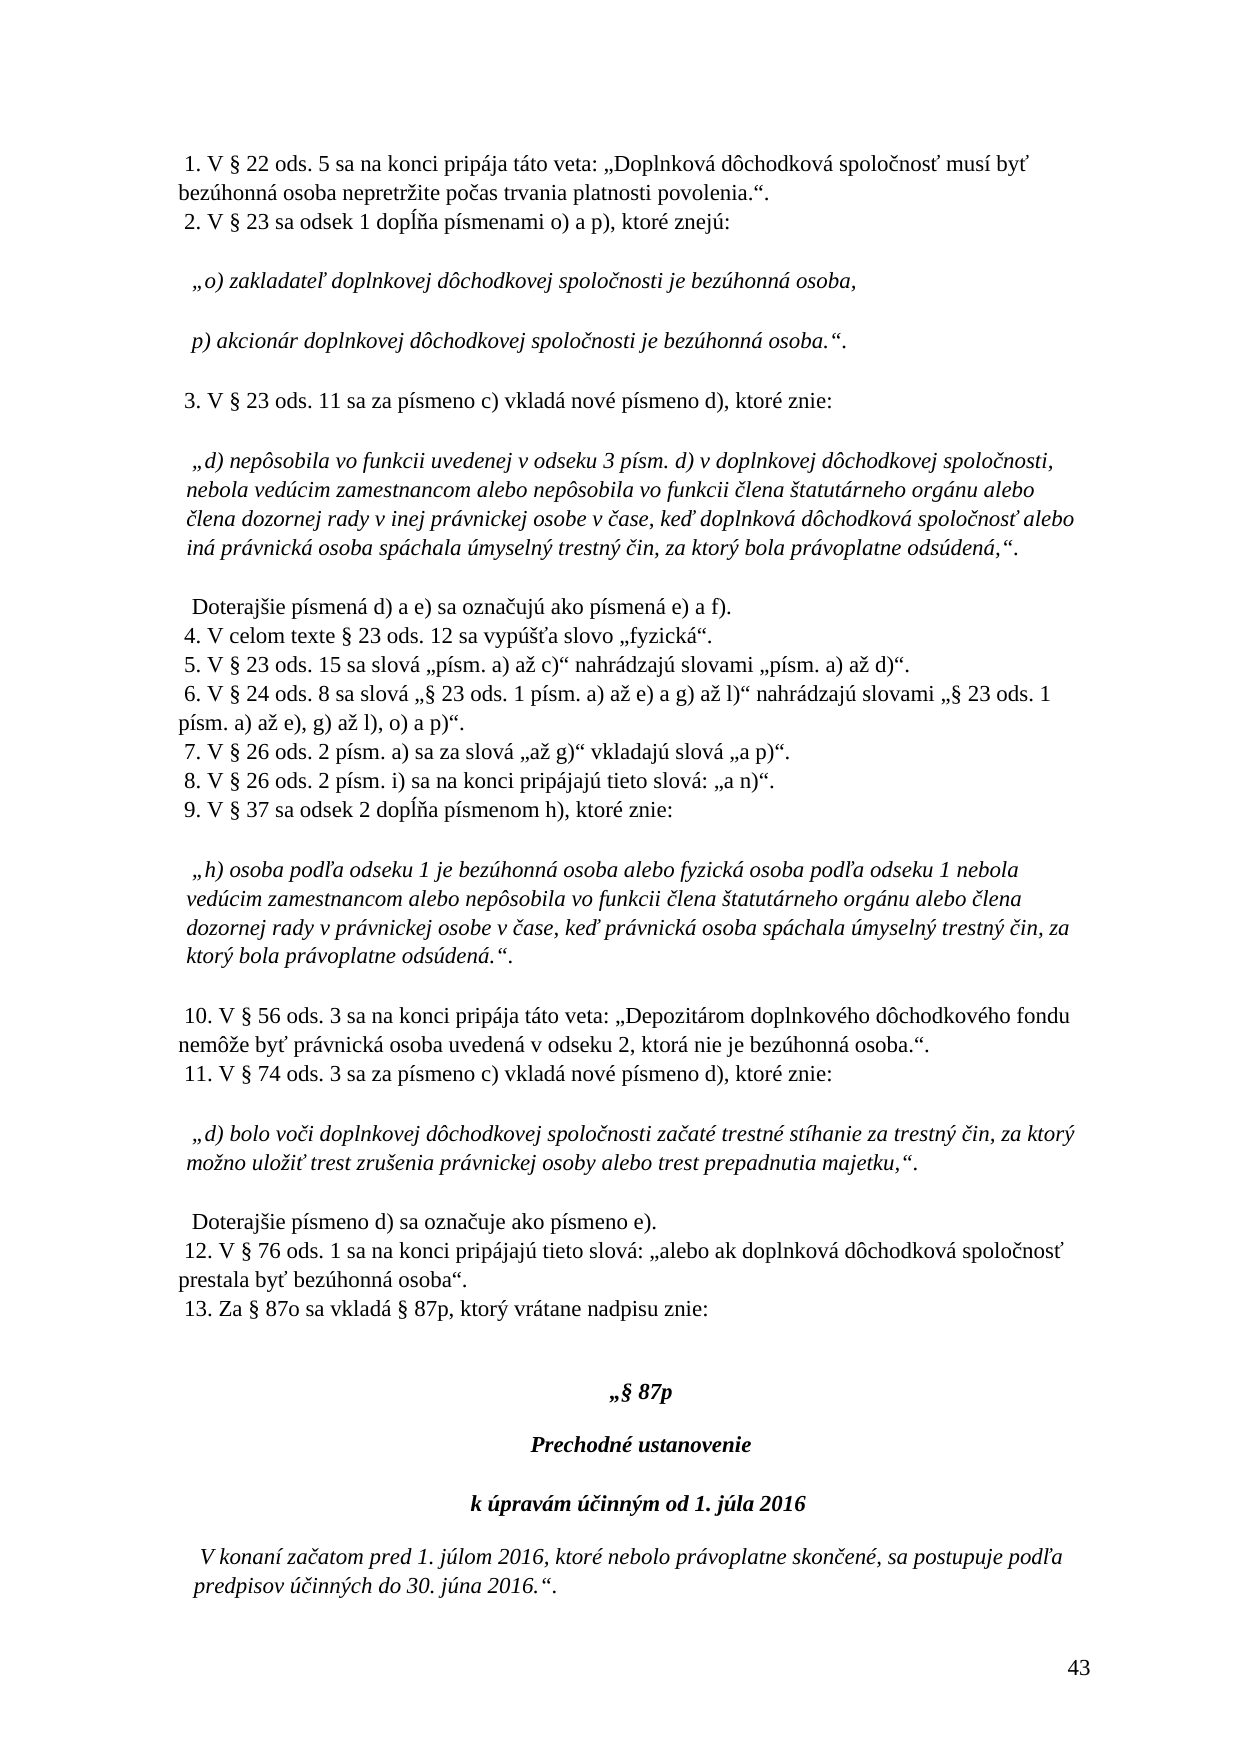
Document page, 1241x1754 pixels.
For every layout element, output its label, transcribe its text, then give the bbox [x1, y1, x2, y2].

text „d) bolo voči doplnkovej dôchodkovej spoločnosti začaté trestné stíhanie za trestný čin, za ktorý možno uložiť trest zrušenia právnickej osoby alebo trest prepadnutia majetku,“. [186, 1120, 1090, 1175]
text k úpravám účinným od 1. júla 2016 [186, 1491, 1090, 1517]
text „o) zakladateľ doplnkovej dôchodkovej spoločnosti je bezúhonná osoba, [186, 268, 1090, 294]
text V konaní začatom pred 1. júlom 2016, ktoré nebolo právoplatne skončené, sa postupuje podľa predpisov účinných do 30. júna 2016.“. [194, 1543, 1090, 1598]
text „h) osoba podľa odseku 1 je bezúhonná osoba alebo fyzická osoba podľa odseku 1 nebola vedúcim zamestnancom alebo nepôsobila vo funkcii člena štatutárneho orgánu alebo člena dozornej rady v právnickej osobe v čase, keď právnická osoba spáchala úmyselný trestný čin, za ktorý bola právoplatne odsúdená.“. [186, 856, 1090, 969]
text 1. V § 22 ods. 5 sa na konci pripája táto veta: „Doplnková dôchodková spoločnosť musí byť bezúhonná osoba nepretržite počas trvania platnosti povolenia.“. [178, 150, 1090, 205]
text 4. V celom texte § 23 ods. 12 sa vypúšťa slovo „fyzická“. [178, 622, 1090, 648]
text Prechodné ustanovenie [186, 1431, 1090, 1457]
text 3. V § 23 ods. 11 sa za písmeno c) vkladá nové písmeno d), ktoré znie: [178, 387, 1090, 413]
text 2. V § 23 sa odsek 1 dopĺňa písmenami o) a p), ktoré znejú: [178, 208, 1090, 234]
text 7. V § 26 ods. 2 písm. a) sa za slová „až g)“ vkladajú slová „a p)“. [178, 738, 1090, 764]
text 13. Za § 87o sa vkladá § 87p, ktorý vrátane nadpisu znie: [178, 1295, 1090, 1322]
text 11. V § 74 ods. 3 sa za písmeno c) vkladá nové písmeno d), ktoré znie: [178, 1060, 1090, 1086]
text p) akcionár doplnkovej dôchodkovej spoločnosti je bezúhonná osoba.“. [186, 327, 1090, 354]
text „d) nepôsobila vo funkcii uvedenej v odseku 3 písm. d) v doplnkovej dôchodkovej spoločnosti, nebola vedúcim zamestnancom alebo nepôsobila vo funkcii člena štatutárneho orgánu alebo člena dozornej rady v inej právnickej osobe v čase, keď doplnková dôchodková spoločnosť alebo iná právnická osoba spáchala úmyselný trestný čin, za ktorý bola právoplatne odsúdená,“. [186, 447, 1090, 560]
text 9. V § 37 sa odsek 2 dopĺňa písmenom h), ktoré znie: [178, 796, 1090, 822]
text 10. V § 56 ods. 3 sa na konci pripája táto veta: „Depozitárom doplnkového dôchodkového fondu nemôže byť právnická osoba uvedená v odseku 2, ktorá nie je bezúhonná osoba.“. [178, 1002, 1090, 1057]
text „§ 87p [186, 1378, 1090, 1405]
text Doterajšie písmeno d) sa označuje ako písmeno e). [186, 1208, 1090, 1235]
text 5. V § 23 ods. 15 sa slová „písm. a) až c)“ nahrádzajú slovami „písm. a) až d)“. [178, 651, 1090, 677]
text 6. V § 24 ods. 8 sa slová „§ 23 ods. 1 písm. a) až e) a g) až l)“ nahrádzajú slovami „§ 23 ods. 1 písm. a) až e), g) až l), o) a p)“. [178, 680, 1090, 735]
text 12. V § 76 ods. 1 sa na konci pripájajú tieto slová: „alebo ak doplnková dôchodková spoločnosť prestala byť bezúhonná osoba“. [178, 1237, 1090, 1293]
text Doterajšie písmená d) a e) sa označujú ako písmená e) a f). [186, 593, 1090, 619]
text 8. V § 26 ods. 2 písm. i) sa na konci pripájajú tieto slová: „a n)“. [178, 767, 1090, 793]
